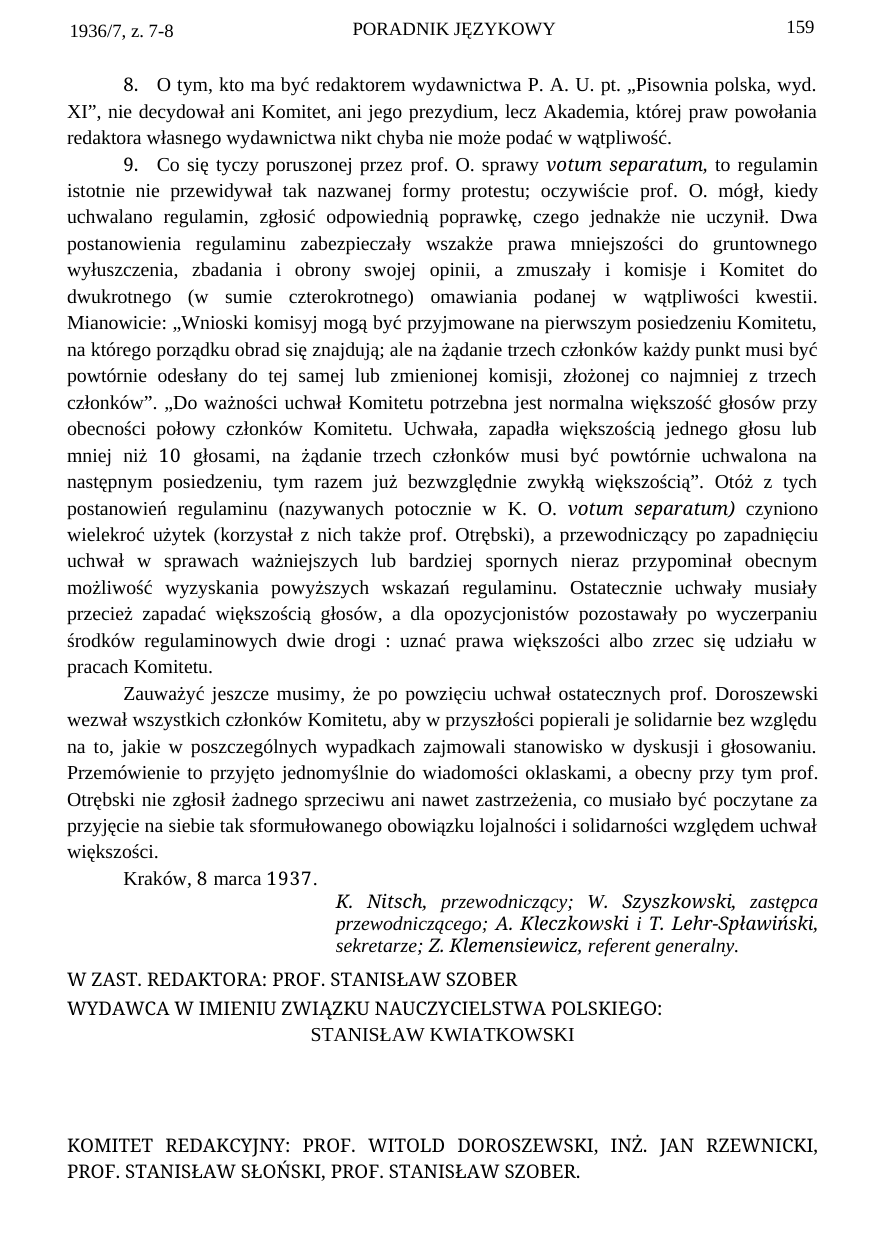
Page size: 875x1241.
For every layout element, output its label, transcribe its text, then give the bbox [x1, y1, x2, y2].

text K. Nitsch, przewodniczący; W. Szyszkowski, zastępca przewodniczącego; A. Kleczkowski i T. Lehr-Spławiński, sekretarze; Z. Klemensiewicz, referent generalny. [336, 891, 818, 957]
text STANISŁAW KWIATKOWSKI [67, 1026, 818, 1046]
text PORADNIK JĘZYKOWY [352, 20, 556, 39]
text WYDAWCA W IMIENIU ZWIĄZKU NAUCZYCIELSTWA POLSKIEGO: [67, 1000, 818, 1019]
text Kraków, 8 marca 1937. [67, 864, 818, 891]
list Co się tyczy poruszonej przez prof. O. sprawy votum separatum, to regulamin istotnie nie przewidywał tak nazwanej formy protestu; oczywiście prof. O. mógł, kiedy uchwalano regulamin, zgłosić odpowiednią poprawkę, czego jednakże nie uczynił. Dwa postanowienia regulaminu zabezpieczały wszakże prawa mniejszości do gruntownego wyłuszczenia, zbadania i obrony swojej opinii, a zmuszały i komisje i Komitet do dwukrotnego (w sumie czterokrotnego) omawiania podanej w wątpliwości kwestii. Mianowicie: „Wnioski komisyj mogą być przyjmowane na pierwszym posiedzeniu Komitetu, na którego porządku obrad się znajdują; ale na żądanie trzech członków każdy punkt musi być powtórnie odesłany do tej samej lub zmienionej komisji, złożonej co najmniej z trzech członków”. „Do ważności uchwał Komitetu potrzebna jest normalna większość głosów przy obecności połowy członków Komitetu. Uchwała, zapadła większością jednego głosu lub mniej niż 10 głosami, na żądanie trzech członków musi być powtórnie uchwalona na następnym posiedzeniu, tym razem już bezwzględnie zwykłą większością”. Otóż z tych postanowień regulaminu (nazywanych potocznie w K. O. votum separatum) czyniono wielekroć użytek (korzystał z nich także prof. Otrębski), a przewodniczący po zapadnięciu uchwał w sprawach ważniejszych lub bardziej spornych nieraz przypominał obecnym możliwość wyzyskania powyższych wskazań regulaminu. Ostatecznie uchwały musiały przecież zapadać większością głosów, a dla opozycjonistów pozostawały po wyczerpaniu środków regulaminowych dwie drogi : uznać prawa większości albo zrzec się udziału w pracach Komitetu. [67, 150, 818, 679]
text W ZAST. REDAKTORA: PROF. STANISŁAW SZOBER [67, 972, 818, 990]
text Zauważyć jeszcze musimy, że po powzięciu uchwał ostatecznych prof. Doroszewski wezwał wszystkich członków Komitetu, aby w przyszłości popierali je solidarnie bez względu na to, jakie w poszczególnych wypadkach zajmowali stanowisko w dyskusji i głosowaniu. Przemówienie to przyjęto jednomyślnie do wiadomości oklaskami, a obecny przy tym prof. Otrębski nie zgłosił żadnego sprzeciwu ani nawet zastrzeżenia, co musiało być poczytane za przyjęcie na siebie tak sformułowanego obowiązku lojalności i solidarności względem uchwał większości. [67, 679, 818, 864]
text 1936/7, z. 7-8 [69, 22, 173, 41]
list O tym, kto ma być redaktorem wydawnictwa P. A. U. pt. „Pisownia polska, wyd. XI”, nie decydował ani Komitet, ani jego prezydium, lecz Akademia, której praw powołania redaktora własnego wydawnictwa nikt chyba nie może podać w wątpliwość. [67, 70, 818, 150]
text 159 [786, 19, 814, 38]
text KOMITET REDAKCYJNY: PROF. WITOLD DOROSZEWSKI, INŻ. JAN RZEWNICKI, PROF. STANISŁAW SŁOŃSKI, PROF. STANISŁAW SZOBER. [67, 1131, 818, 1184]
